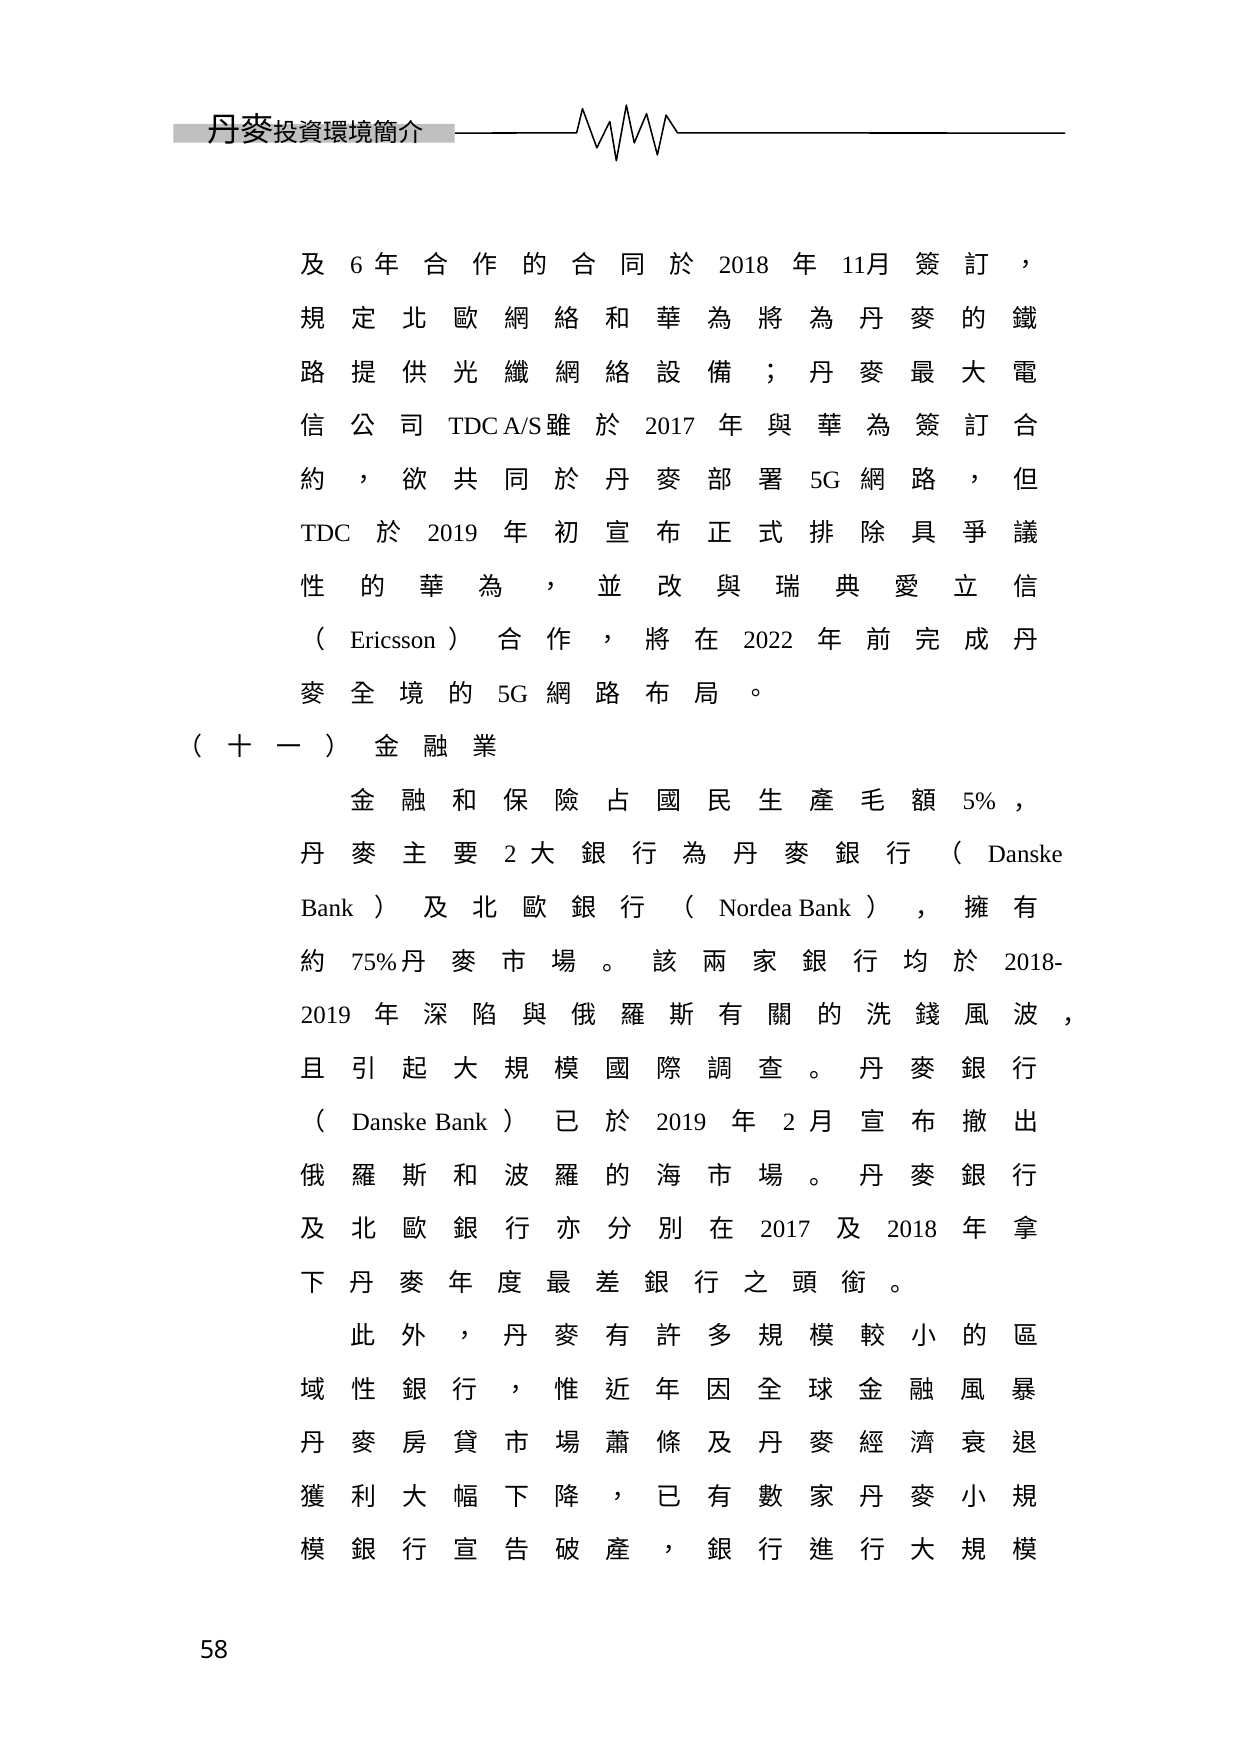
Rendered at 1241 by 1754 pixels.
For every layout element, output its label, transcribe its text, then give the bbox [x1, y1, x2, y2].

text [276, 236, 1063, 718]
text （十一）金融業 [178, 718, 1063, 772]
text 金融和保險占國民生產毛額5%，丹麥主要2大銀行為丹麥銀行（Danske Bank）及北歐銀行（Nordea Bank），擁有約75%丹麥市場。該兩家銀行均於2018-2019年深陷與俄羅斯有關的洗錢風波，且引起大規模國際調查。丹麥銀行（Danske Bank）已於2019年2月宣布撤出俄羅斯和波羅的海市場。丹麥銀行及北歐銀行亦分別在2017及2018年拿下丹麥年度最差銀行之頭銜。 [276, 772, 1063, 1307]
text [276, 1307, 1063, 1575]
